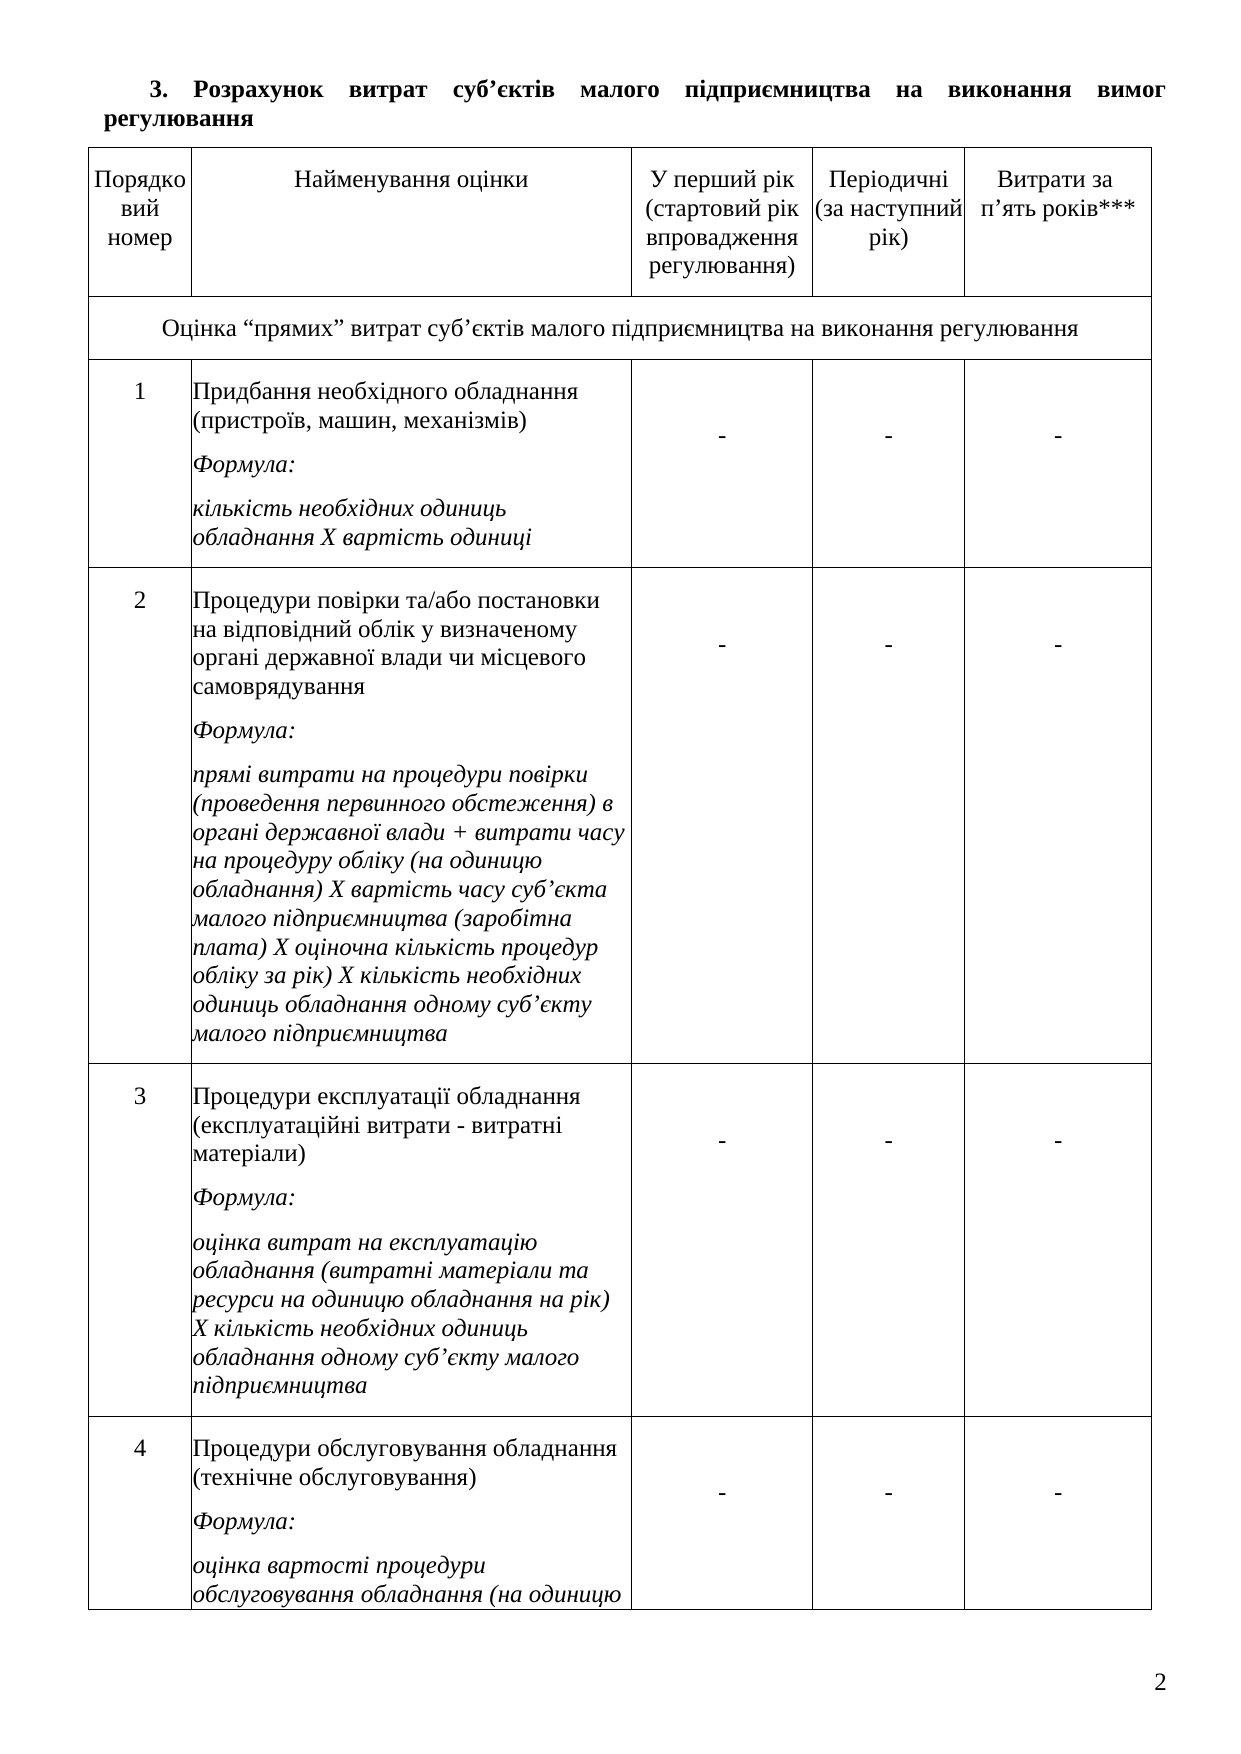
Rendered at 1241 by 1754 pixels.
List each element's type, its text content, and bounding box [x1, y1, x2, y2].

table_cell - [813, 1417, 964, 1609]
table_cell Процедури експлуатації обладнання (експлуатаційні витрати - витратні матеріали) Формула: оцінка витрат на експлуатацію обладнання (витратні матеріали та ресурси на одиницю обладнання на рік) Х кількість необхідних одиниць обладнання одному суб’єкту малого підприємництва [192, 1064, 631, 1416]
table_cell - [965, 360, 1151, 567]
table_header У перший рік (стартовий рік впровадження регулювання) [632, 148, 812, 296]
table_cell - [965, 568, 1151, 1063]
table_header Періодичні (за наступний рік) [813, 148, 964, 296]
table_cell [192, 1417, 631, 1609]
table_cell - [632, 360, 812, 567]
table_cell - [813, 568, 964, 1063]
table_cell - [632, 1417, 812, 1609]
table_header Витрати за п’ять років*** [965, 148, 1151, 296]
table_cell - [632, 1064, 812, 1416]
table_cell Оцінка “прямих” витрат суб’єктів малого підприємництва на виконання регулювання [89, 297, 1151, 359]
table_cell Процедури повірки та/або постановки на відповідний облік у визначеному органі державної влади чи місцевого самоврядування Формула: прямі витрати на процедури повірки (проведення первинного обстеження) в органі державної влади + витрати часу на процедуру обліку (на одиницю обладнання) Х вартість часу суб’єкта малого підприємництва (заробітна плата) Х оціночна кількість процедур обліку за рік) Х кількість необхідних одиниць обладнання одному суб’єкту малого підприємництва [192, 568, 631, 1063]
table_header Найменування оцінки [192, 148, 631, 296]
table_cell 3 [89, 1064, 191, 1416]
table_cell 2 [89, 568, 191, 1063]
table_cell - [632, 568, 812, 1063]
table_header Порядковий номер [89, 148, 191, 296]
table_cell - [813, 1064, 964, 1416]
table_cell - [965, 1064, 1151, 1416]
table_cell Придбання необхідного обладнання (пристроїв, машин, механізмів) Формула: кількість необхідних одиниць обладнання Х вартість одиниці [192, 360, 631, 567]
table_cell 1 [89, 360, 191, 567]
table_cell - [965, 1417, 1151, 1609]
table_cell - [813, 360, 964, 567]
table_cell 4 [89, 1417, 191, 1609]
text 3. Розрахунок витрат суб’єктів малого підприємництва на виконання вимог регулювання [103, 74, 1167, 131]
